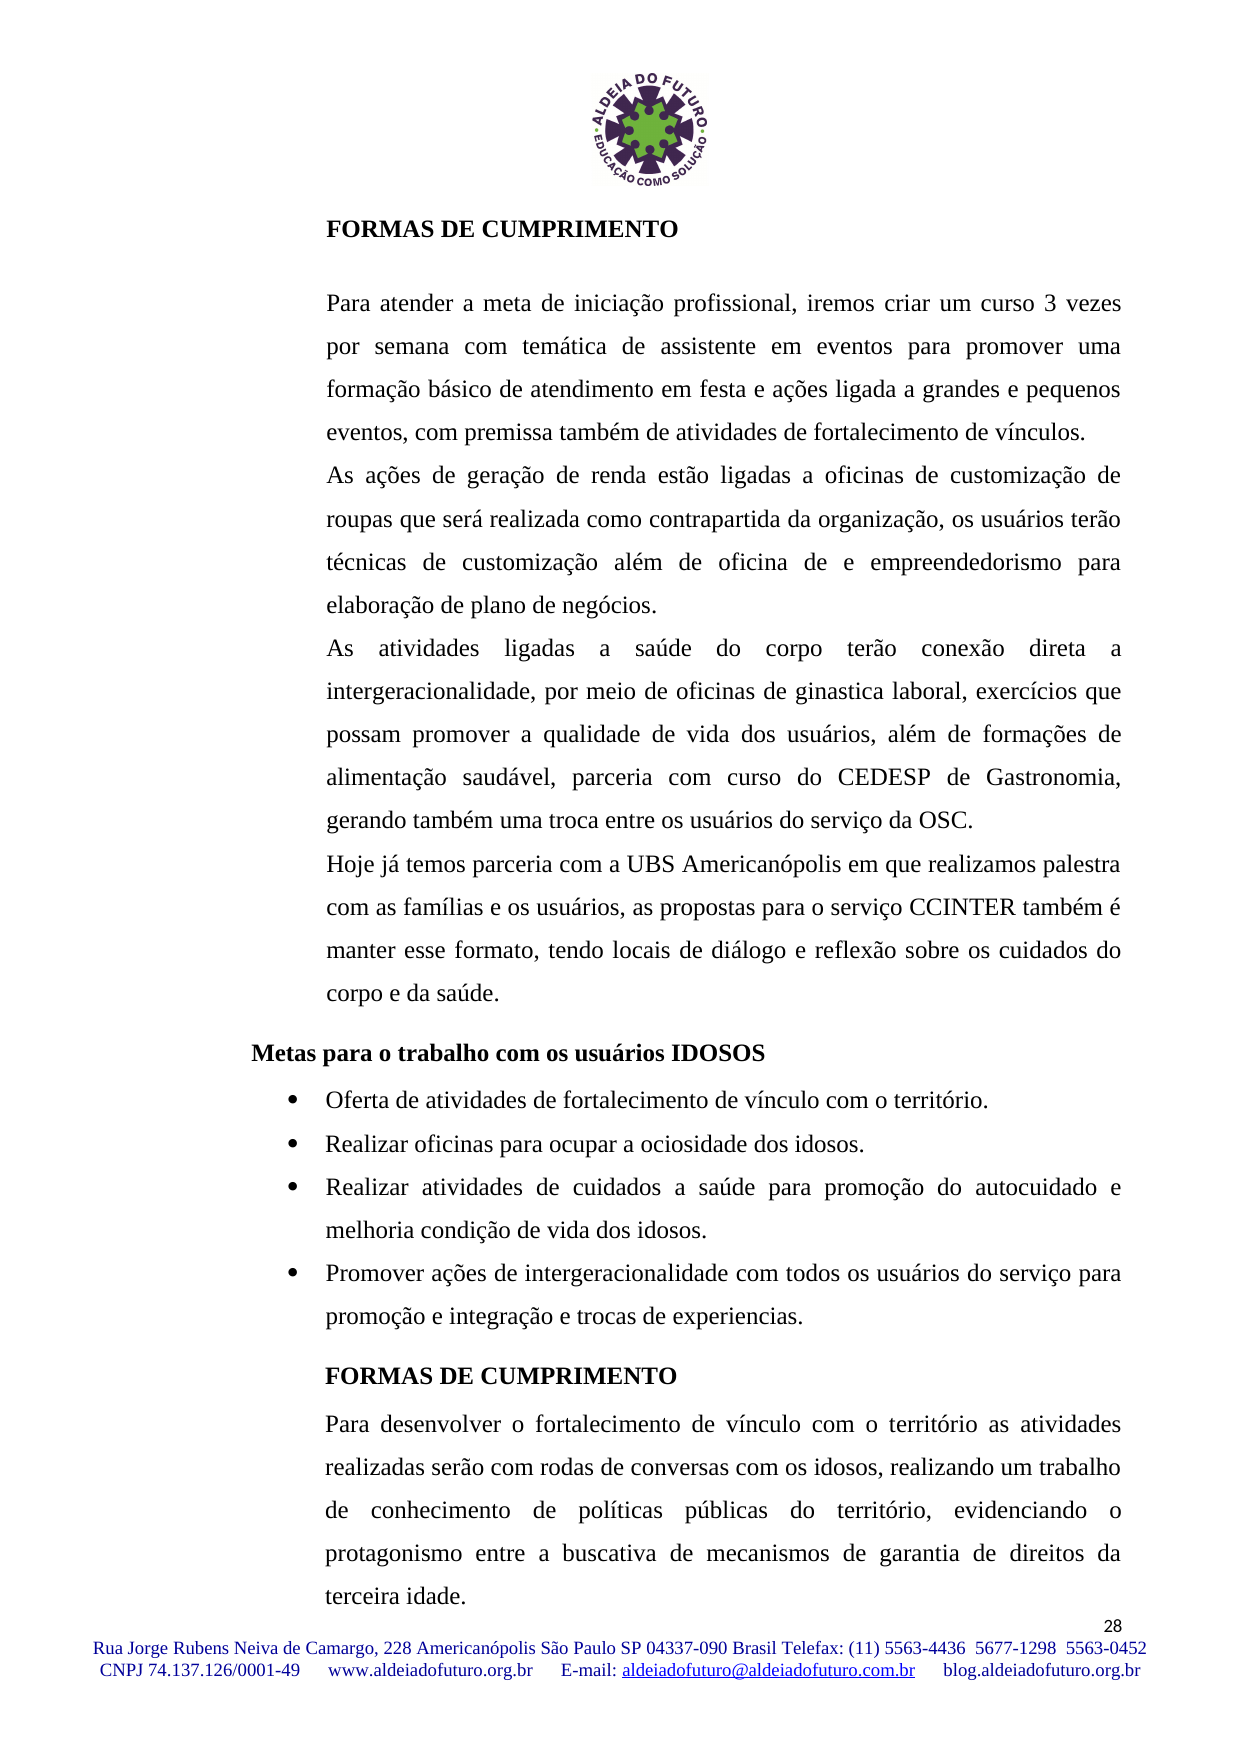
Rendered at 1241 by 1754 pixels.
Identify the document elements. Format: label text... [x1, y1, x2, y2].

list Oferta de atividades de fortalecimento de vínculo com o território. [288, 1086, 1122, 1114]
text Metas para o trabalho com os usuários IDOSOS [251, 1038, 1122, 1067]
list Para atender a meta de iniciação profissional, iremos criar um curso 3 vezes por semana com temática de assistente em eventos para promover uma formação básico de atendimento em festa e ações ligada a grandes e pequenos eventos, com premissa também de atividades de fortalecimento de vínculos. [326, 288, 1122, 446]
list As ações de geração de renda estão ligadas a oficinas de customização de roupas que será realizada como contrapartida da organização, os usuários terão técnicas de customização além de oficina de e empreendedorismo para elaboração de plano de negócios. [326, 461, 1122, 619]
list Realizar oficinas para ocupar a ociosidade dos idosos. [281, 1129, 1122, 1157]
text Para desenvolver o fortalecimento de vínculo com o território as atividades realizadas serão com rodas de conversas com os idosos, realizando um trabalho de conhecimento de políticas públicas do território, evidenciando o protagonismo entre a buscativa de mecanismos de garantia de direitos da terceira idade. [325, 1409, 1122, 1610]
list Hoje já temos parceria com a UBS Americanópolis em que realizamos palestra com as famílias e os usuários, as propostas para o serviço CCINTER também é manter esse formato, tendo locais de diálogo e reflexão sobre os cuidados do corpo e da saúde. [326, 849, 1122, 1007]
list Promover ações de intergeracionalidade com todos os usuários do serviço para promoção e integração e trocas de experiencias. [288, 1258, 1122, 1330]
list As atividades ligadas a saúde do corpo terão conexão direta a intergeracionalidade, por meio de oficinas de ginastica laboral, exercícios que possam promover a qualidade de vida dos usuários, além de formações de alimentação saudável, parceria com curso do CEDESP de Gastronomia, gerando também uma troca entre os usuários do serviço da OSC. [326, 633, 1122, 834]
list FORMAS DE CUMPRIMENTO [326, 214, 1122, 243]
picture [590, 73, 709, 186]
text FORMAS DE CUMPRIMENTO [325, 1361, 1122, 1390]
list Realizar atividades de cuidados a saúde para promoção do autocuidado e melhoria condição de vida dos idosos. [288, 1172, 1122, 1244]
